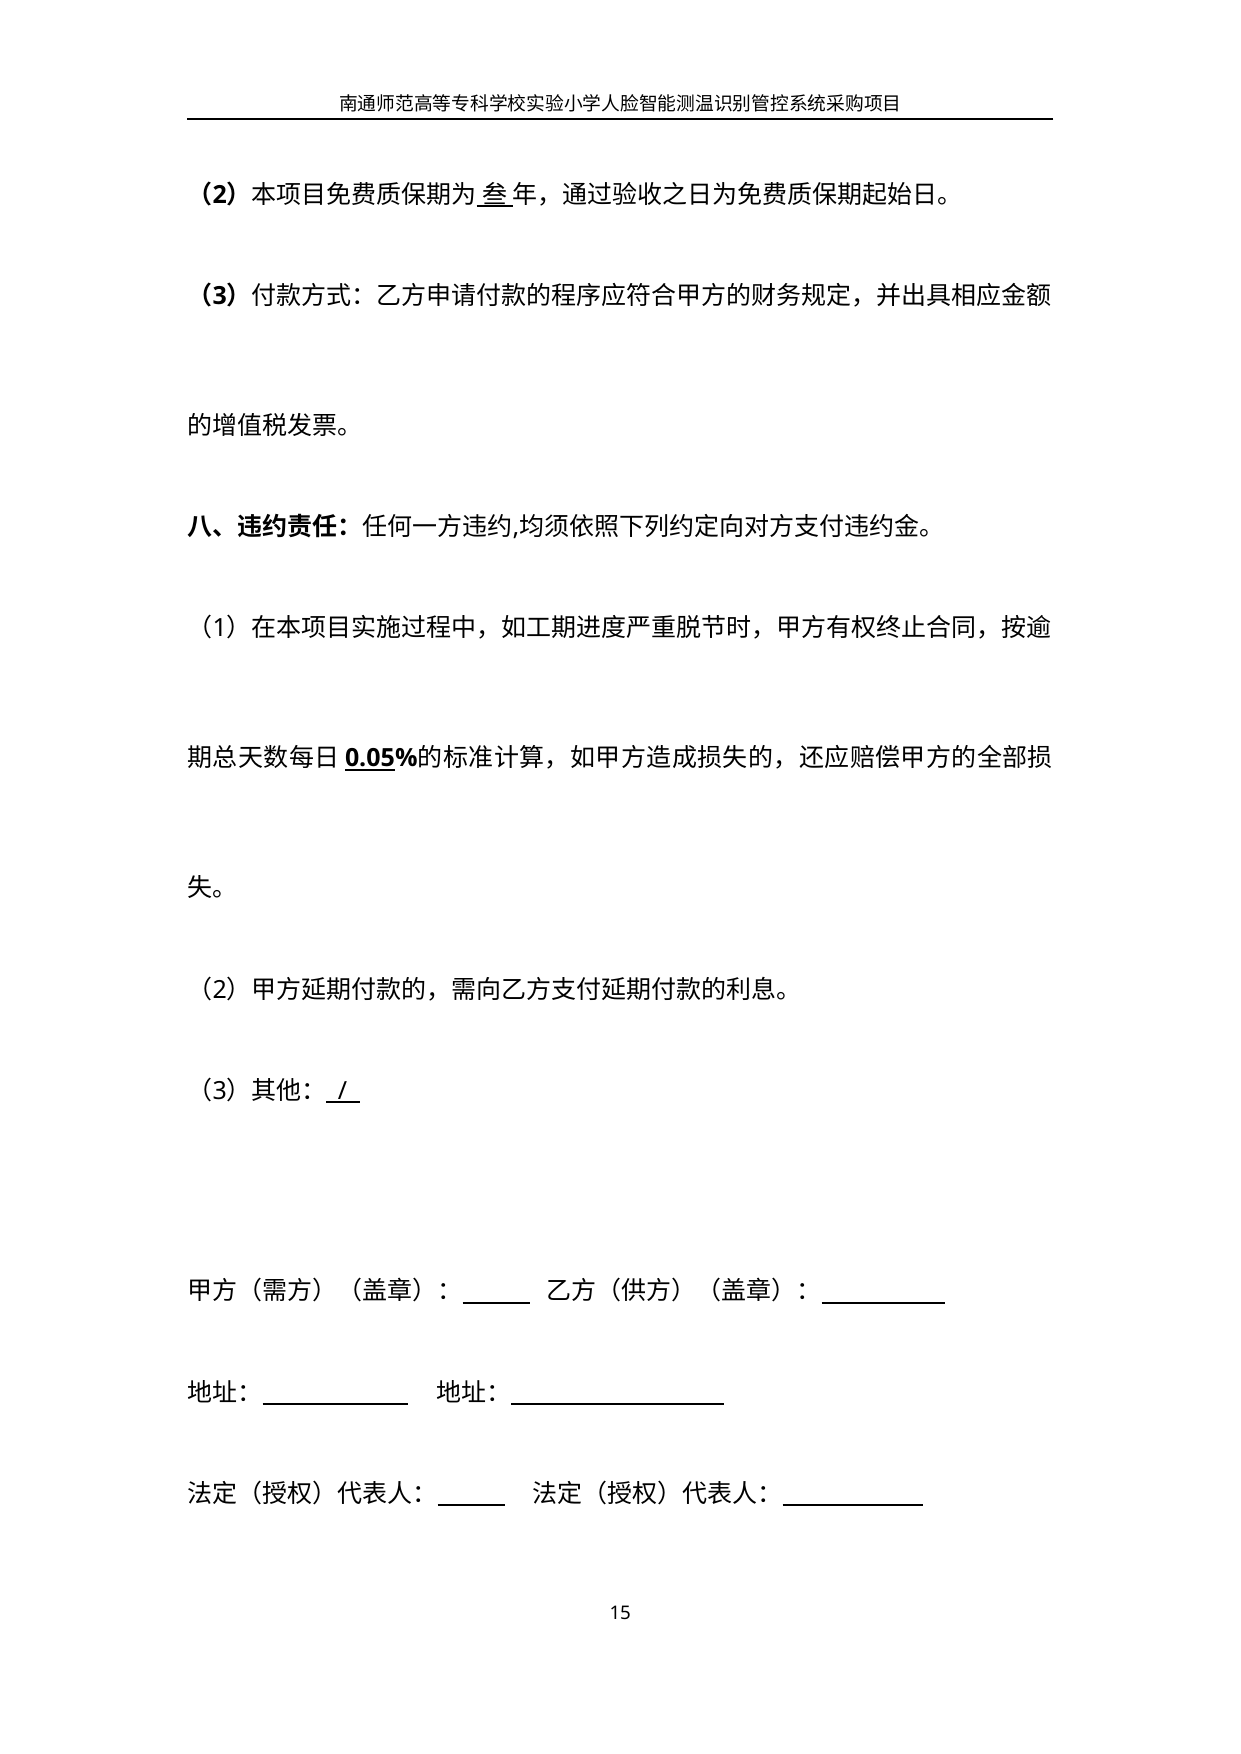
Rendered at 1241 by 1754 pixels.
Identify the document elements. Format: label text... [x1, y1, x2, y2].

text （3）其他： / [187, 1056, 1053, 1121]
text （3）付款方式：乙方申请付款的程序应符合甲方的财务规定，并出具相应金额的增值税发票。 [187, 261, 1053, 456]
text （2）甲方延期付款的，需向乙方支付延期付款的利息。 [187, 955, 1053, 1020]
text 八、违约责任：任何一方违约,均须依照下列约定向对方支付违约金。 [187, 492, 1053, 557]
text （1）在本项目实施过程中，如工期进度严重脱节时，甲方有权终止合同，按逾期总天数每日0.05%的标准计算，如甲方造成损失的，还应赔偿甲方的全部损失。 [187, 593, 1053, 918]
text 地址： 地址： [187, 1358, 1053, 1423]
text （2）本项目免费质保期为 叁 年，通过验收之日为免费质保期起始日。 [187, 160, 1053, 225]
text 法定（授权）代表人： 法定（授权）代表人： [187, 1459, 1053, 1524]
text 甲方（需方）（盖章）： 乙方（供方）（盖章）： [187, 1256, 1053, 1321]
